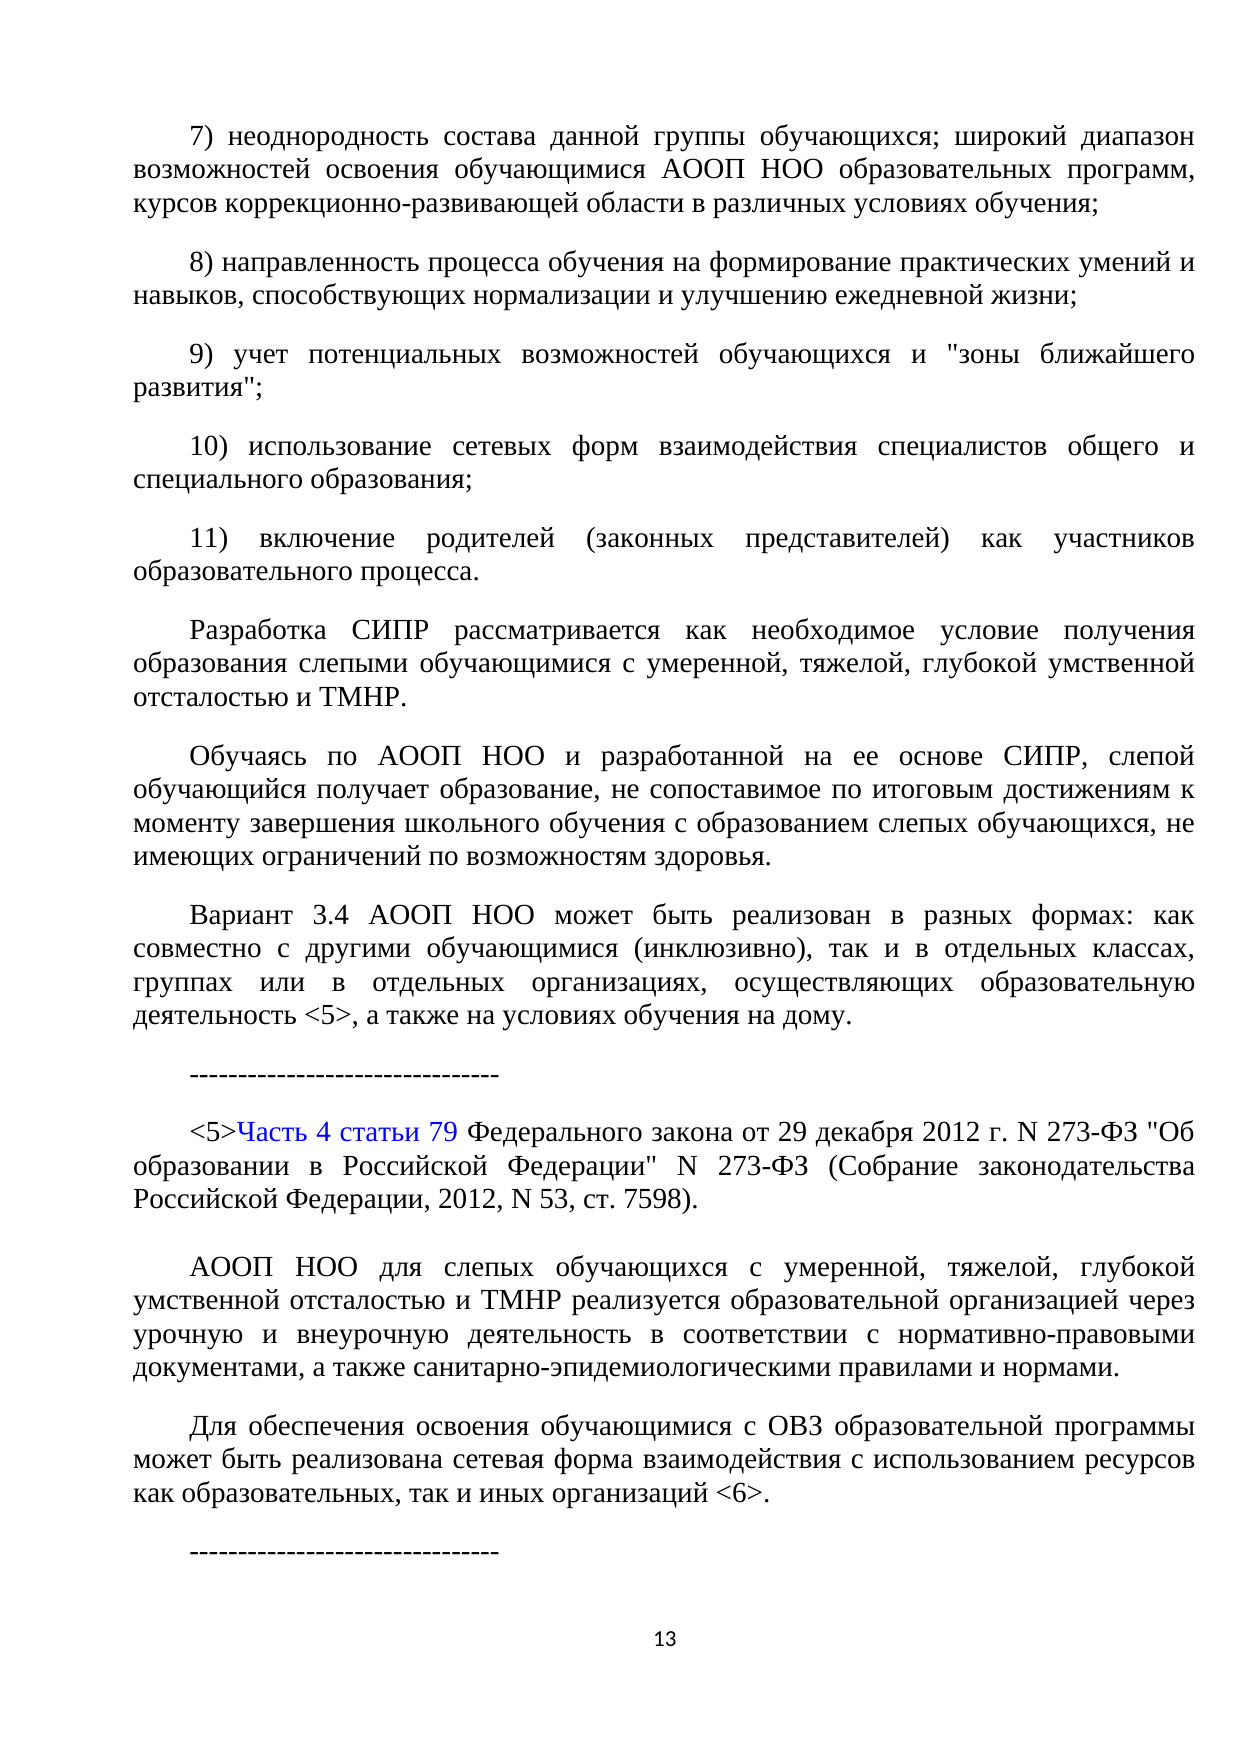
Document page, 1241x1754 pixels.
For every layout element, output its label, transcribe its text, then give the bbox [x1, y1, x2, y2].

text Обучаясь по АООП НОО и разработанной на ее основе СИПР, слепой обучающийся получает образование, не сопоставимое по итоговым достижениям к моменту завершения школьного обучения с образованием слепых обучающихся, не имеющих ограничений по возможностям здоровья. [133, 738, 1196, 872]
text Разработка СИПР рассматривается как необходимое условие получения образования слепыми обучающимися с умеренной, тяжелой, глубокой умственной отсталостью и ТМНР. [133, 612, 1196, 713]
text -------------------------------- [133, 1056, 1196, 1089]
text <5>Часть 4 статьи 79 Федерального закона от 29 декабря 2012 г. N 273-ФЗ "Об образовании в Российской Федерации" N 273-ФЗ (Собрание законодательства Российской Федерации, 2012, N 53, ст. 7598). [133, 1114, 1196, 1215]
text Для обеспечения освоения обучающимися с ОВЗ образовательной программы может быть реализована сетевая форма взаимодействия с использованием ресурсов как образовательных, так и иных организаций <6>. [133, 1408, 1196, 1508]
text 10) использование сетевых форм взаимодействия специалистов общего и специального образования; [133, 428, 1196, 495]
text -------------------------------- [133, 1533, 1196, 1567]
text 8) направленность процесса обучения на формирование практических умений и навыков, способствующих нормализации и улучшению ежедневной жизни; [133, 244, 1196, 311]
text Вариант 3.4 АООП НОО может быть реализован в разных формах: как совместно с другими обучающимися (инклюзивно), так и в отдельных классах, группах или в отдельных организациях, осуществляющих образовательную деятельность <5>, а также на условиях обучения на дому. [133, 897, 1196, 1031]
text 9) учет потенциальных возможностей обучающихся и "зоны ближайшего развития"; [133, 336, 1196, 403]
text АООП НОО для слепых обучающихся с умеренной, тяжелой, глубокой умственной отсталостью и ТМНР реализуется образовательной организацией через урочную и внеурочную деятельность в соответствии с нормативно-правовыми документами, а также санитарно-эпидемиологическими правилами и нормами. [133, 1249, 1196, 1383]
text 11) включение родителей (законных представителей) как участников образовательного процесса. [133, 520, 1196, 587]
text 7) неоднородность состава данной группы обучающихся; широкий диапазон возможностей освоения обучающимися АООП НОО образовательных программ, курсов коррекционно-развивающей области в различных условиях обучения; [133, 118, 1196, 219]
